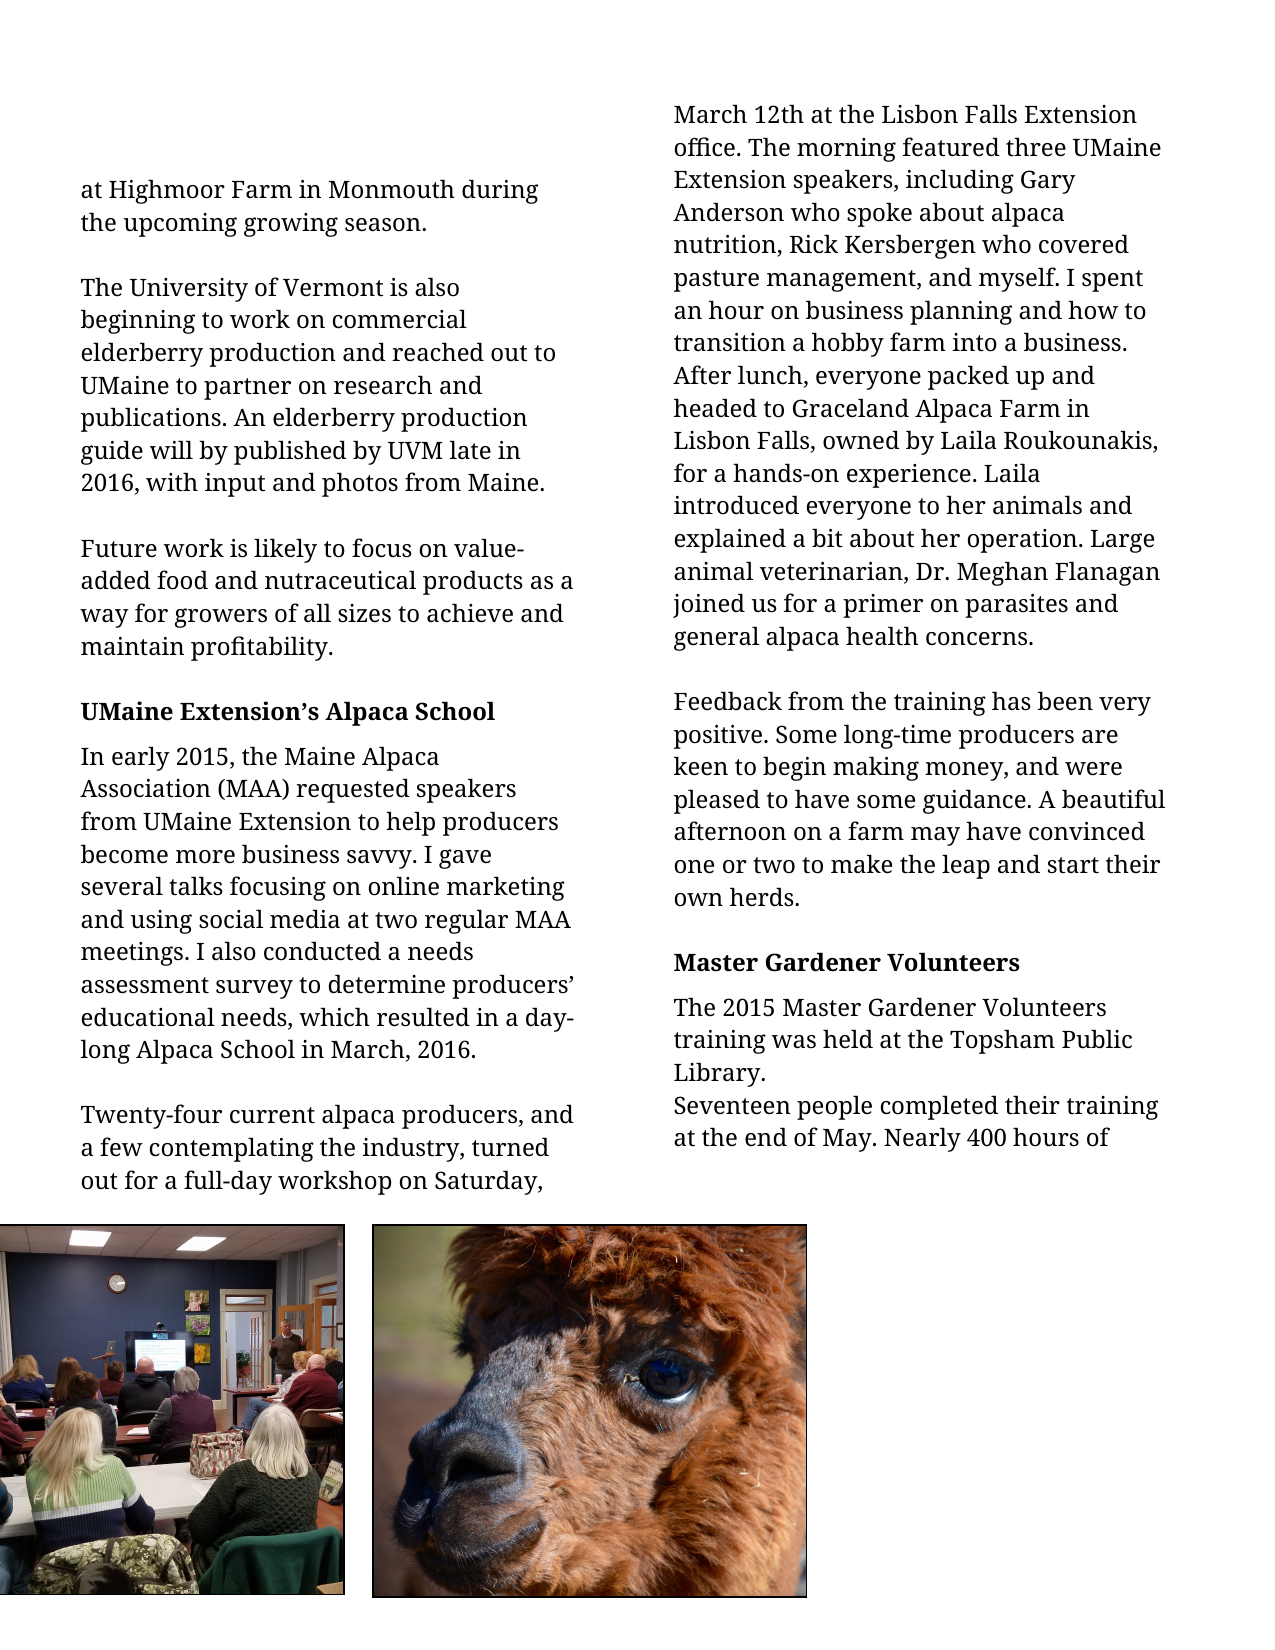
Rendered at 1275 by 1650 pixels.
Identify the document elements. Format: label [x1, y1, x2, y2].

picture [374, 1226, 806, 1596]
picture [0, 1226, 343, 1594]
